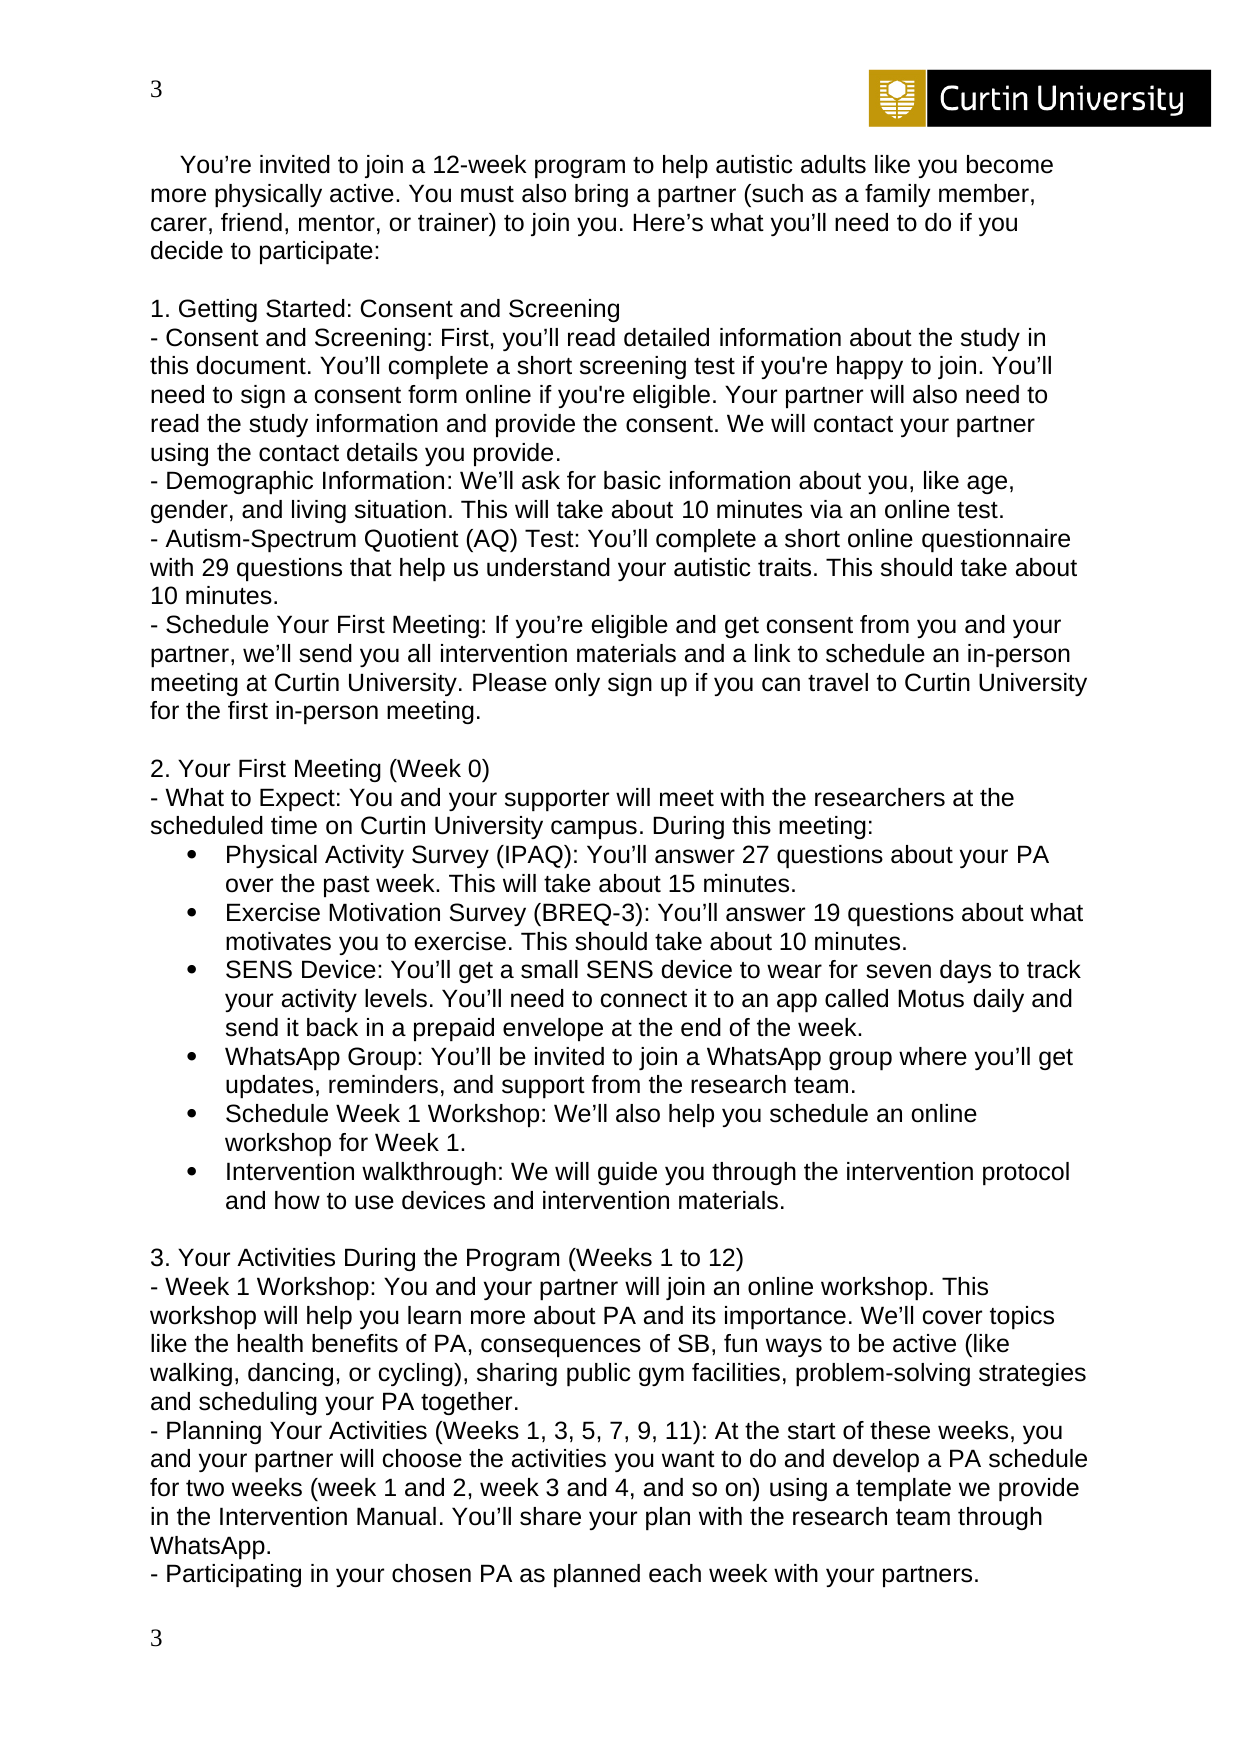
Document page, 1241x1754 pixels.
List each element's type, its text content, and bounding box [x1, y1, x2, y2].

text - Consent and Screening: First, you’ll read detailed information about the study in this document. You’ll complete a short screening test if you're happy to join. You’ll need to sign a consent form online if you're eligible. Your partner will also need to read the study information and provide the consent. We will contact your partner using the contact details you provide. [150, 322, 1090, 466]
text You’re invited to join a 12-week program to help autistic adults like you become more physically active. You must also bring a partner (such as a family member, carer, friend, mentor, or trainer) to join you. Here’s what you’ll need to do if you decide to participate: [150, 150, 1090, 265]
text 2. Your First Meeting (Week 0) [150, 754, 1090, 782]
text - What to Expect: You and your supporter will meet with the researchers at the scheduled time on Curtin University campus. During this meeting: [150, 782, 1090, 840]
text - Week 1 Workshop: You and your partner will join an online workshop. This workshop will help you learn more about PA and its importance. We’ll cover topics like the health benefits of PA, consequences of SB, fun ways to be active (like walking, dancing, or cycling), sharing public gym facilities, problem-solving strategies and scheduling your PA together. [150, 1272, 1090, 1416]
text - Participating in your chosen PA as planned each week with your partners. [150, 1559, 1090, 1588]
text 3. Your Activities During the Program (Weeks 1 to 12) [150, 1243, 1090, 1272]
list Intervention walkthrough: We will guide you through the intervention protocol and how to use devices and intervention materials. [187, 1157, 1090, 1214]
text 1. Getting Started: Consent and Screening [150, 294, 1090, 322]
list Physical Activity Survey (IPAQ): You’ll answer 27 questions about your PA over the past week. This will take about 15 minutes. [187, 840, 1090, 898]
text - Schedule Your First Meeting: If you’re eligible and get consent from you and your partner, we’ll send you all intervention materials and a link to schedule an in-person meeting at Curtin University. Please only sign up if you can travel to Curtin University for the first in-person meeting. [150, 610, 1090, 725]
picture [868, 69, 1212, 127]
text - Demographic Information: We’ll ask for basic information about you, like age, gender, and living situation. This will take about 10 minutes via an online test. [150, 466, 1090, 524]
text - Autism-Spectrum Quotient (AQ) Test: You’ll complete a short online questionnaire with 29 questions that help us understand your autistic traits. This should take about 10 minutes. [150, 524, 1090, 610]
list WhatsApp Group: You’ll be invited to join a WhatsApp group where you’ll get updates, reminders, and support from the research team. [187, 1042, 1090, 1099]
list SENS Device: You’ll get a small SENS device to wear for seven days to track your activity levels. You’ll need to connect it to an app called Motus daily and send it back in a prepaid envelope at the end of the week. [187, 955, 1090, 1042]
list Schedule Week 1 Workshop: We’ll also help you schedule an online workshop for Week 1. [187, 1099, 1090, 1157]
list Exercise Motivation Survey (BREQ-3): You’ll answer 19 questions about what motivates you to exercise. This should take about 10 minutes. [187, 898, 1090, 955]
text - Planning Your Activities (Weeks 1, 3, 5, 7, 9, 11): At the start of these weeks, you and your partner will choose the activities you want to do and develop a PA schedule for two weeks (week 1 and 2, week 3 and 4, and so on) using a template we provide in the Intervention Manual. You’ll share your plan with the research team through WhatsApp. [150, 1416, 1090, 1559]
